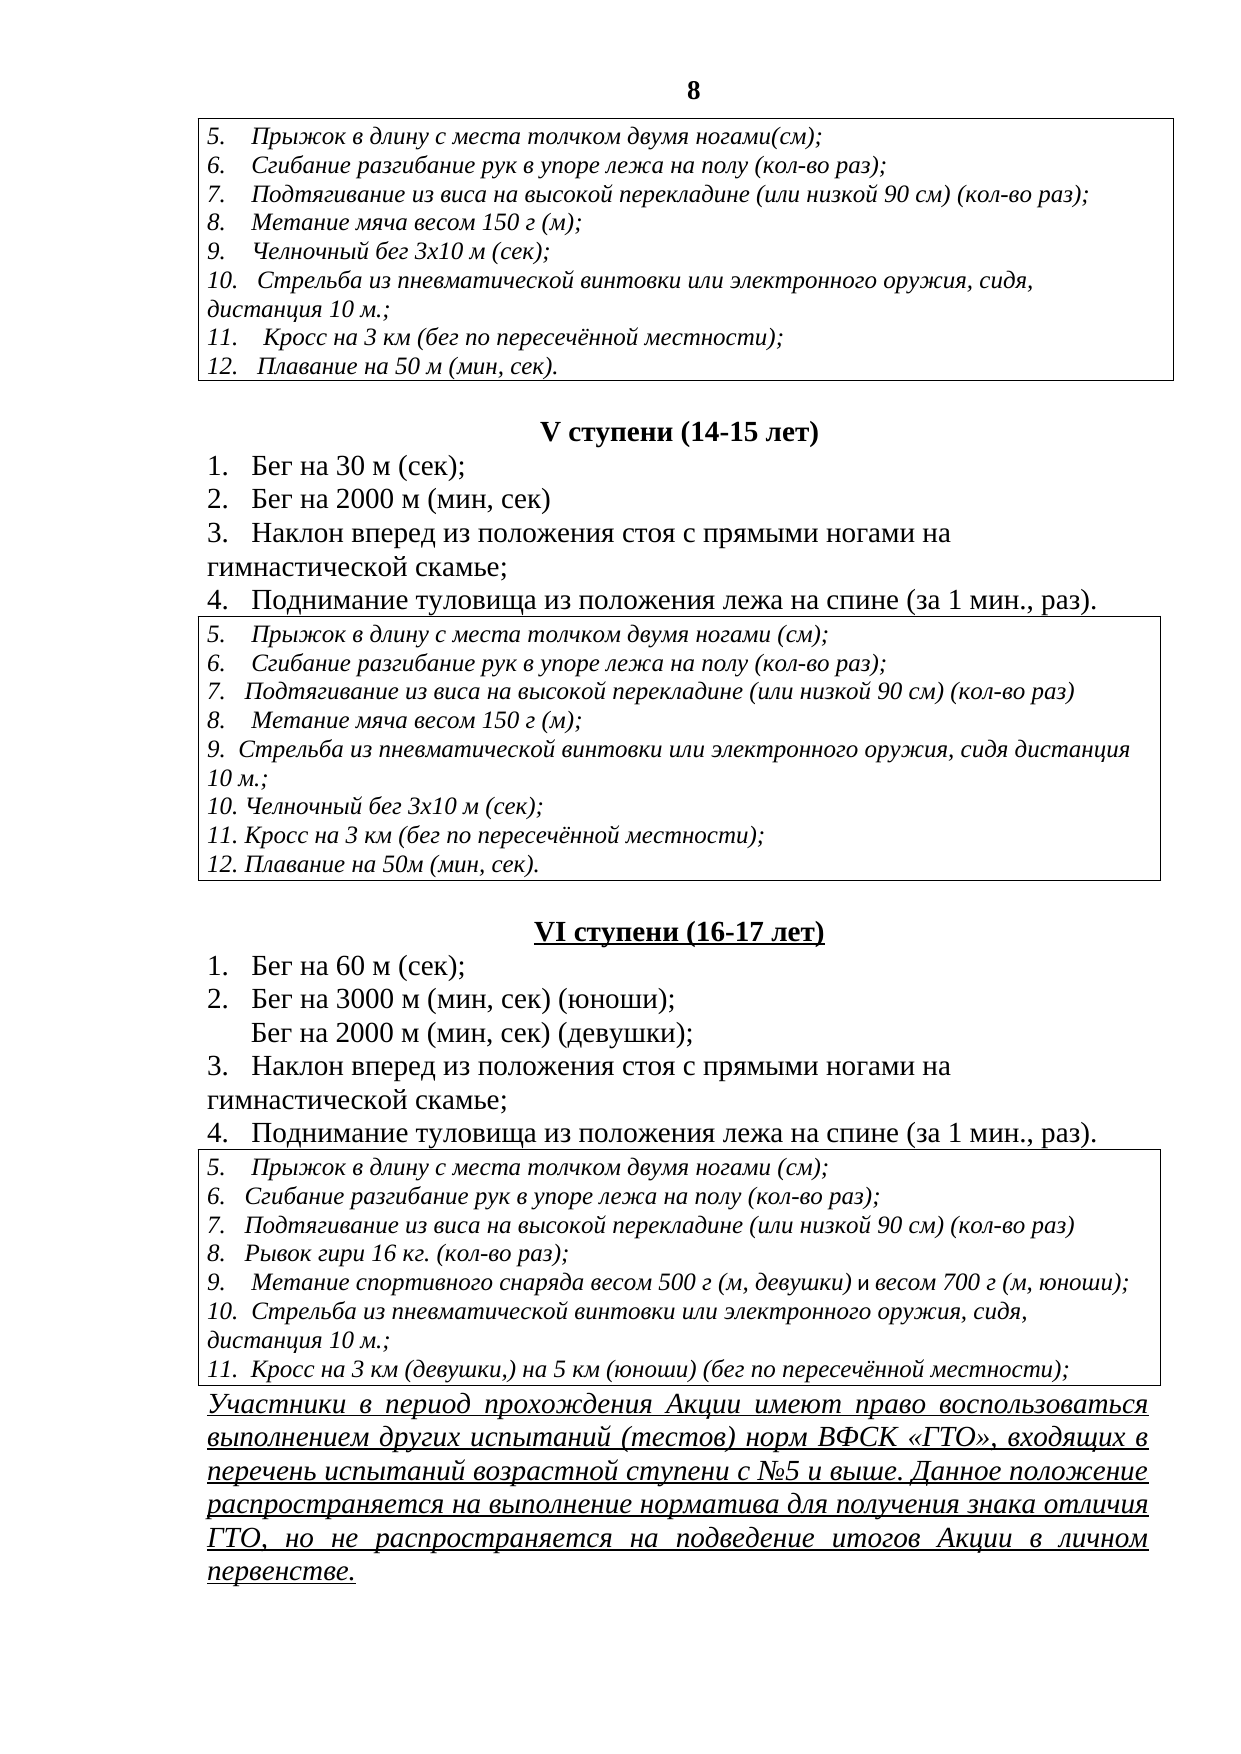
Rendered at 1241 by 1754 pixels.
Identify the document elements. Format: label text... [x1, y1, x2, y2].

text 9. Метание спортивного снаряда весом 500 г (м, девушки) и весом 700 г (м, юноши); [199, 1264, 1160, 1293]
text 12. Плавание на 50 м (мин, сек). [199, 348, 1173, 380]
list Бег на 3000 м (мин, сек) (юноши); [207, 981, 1152, 1015]
text Бег на 2000 м (мин, сек) (девушки); [207, 1015, 1152, 1048]
text VI ступени (16-17 лет) [207, 914, 1152, 948]
text 7. Подтягивание из виса на высокой перекладине (или низкой 90 см) (кол-во раз) [199, 673, 1160, 702]
text 7. Подтягивание из виса на высокой перекладине (или низкой 90 см) (кол-во раз) [199, 1207, 1160, 1235]
text 11. Кросс на 3 км (бег по пересечённой местности); [199, 817, 1160, 846]
text 11. Кросс на 3 км (бег по пересечённой местности); [199, 319, 1173, 348]
list Бег на 60 м (сек); [207, 948, 1152, 981]
list Поднимание туловища из положения лежа на спине (за 1 мин., раз). [207, 582, 1152, 616]
text 11. Кросс на 3 км (девушки,) на 5 км (юноши) (бег по пересечённой местности); [199, 1351, 1160, 1385]
text 9. Стрельба из пневматической винтовки или электронного оружия, сидя дистанция 10 м.; [199, 731, 1160, 788]
list Бег на 30 м (сек); [207, 448, 1152, 482]
text 5. Прыжок в длину с места толчком двумя ногами(см); [199, 119, 1173, 147]
text 8. Метание мяча весом 150 г (м); [199, 702, 1160, 731]
text Участники в период прохождения Акции имеют право воспользоваться выполнением других испытаний (тестов) норм ВФСК «ГТО», входящих в перечень испытаний возрастной ступени с №5 и выше. Данное положение распространяется на выполнение норматива для получения знака отличия ГТО, но не распространяется на подведение итогов Акции в личном первенстве. [207, 1386, 1152, 1587]
list Наклон вперед из положения стоя с прямыми ногами на гимнастической скамье; [207, 1048, 1152, 1116]
text 10. Стрельба из пневматической винтовки или электронного оружия, сидя, дистанция 10 м.; [199, 1293, 1160, 1351]
text 10. Стрельба из пневматической винтовки или электронного оружия, сидя, дистанция 10 м.; [199, 262, 1173, 319]
list Поднимание туловища из положения лежа на спине (за 1 мин., раз). [207, 1116, 1152, 1149]
text V ступени (14-15 лет) [207, 414, 1152, 448]
text 12. Плавание на 50м (мин, сек). [199, 846, 1160, 880]
text 6. Сгибание разгибание рук в упоре лежа на полу (кол-во раз); [199, 1178, 1160, 1207]
list Бег на 2000 м (мин, сек) [207, 482, 1152, 515]
list Наклон вперед из положения стоя с прямыми ногами на гимнастической скамье; [207, 515, 1152, 582]
text 5. Прыжок в длину с места толчком двумя ногами (см); [199, 1150, 1160, 1178]
text 5. Прыжок в длину с места толчком двумя ногами (см); [199, 617, 1160, 644]
text 8. Рывок гири 16 кг. (кол-во раз); [199, 1235, 1160, 1264]
text 8. Метание мяча весом 150 г (м); [199, 204, 1173, 233]
text 6. Сгибание разгибание рук в упоре лежа на полу (кол-во раз); [199, 644, 1160, 673]
text 10. Челночный бег 3х10 м (сек); [199, 788, 1160, 817]
text 9. Челночный бег 3х10 м (сек); [199, 233, 1173, 262]
text 6. Сгибание разгибание рук в упоре лежа на полу (кол-во раз); [199, 147, 1173, 176]
text 7. Подтягивание из виса на высокой перекладине (или низкой 90 см) (кол-во раз); [199, 176, 1173, 204]
